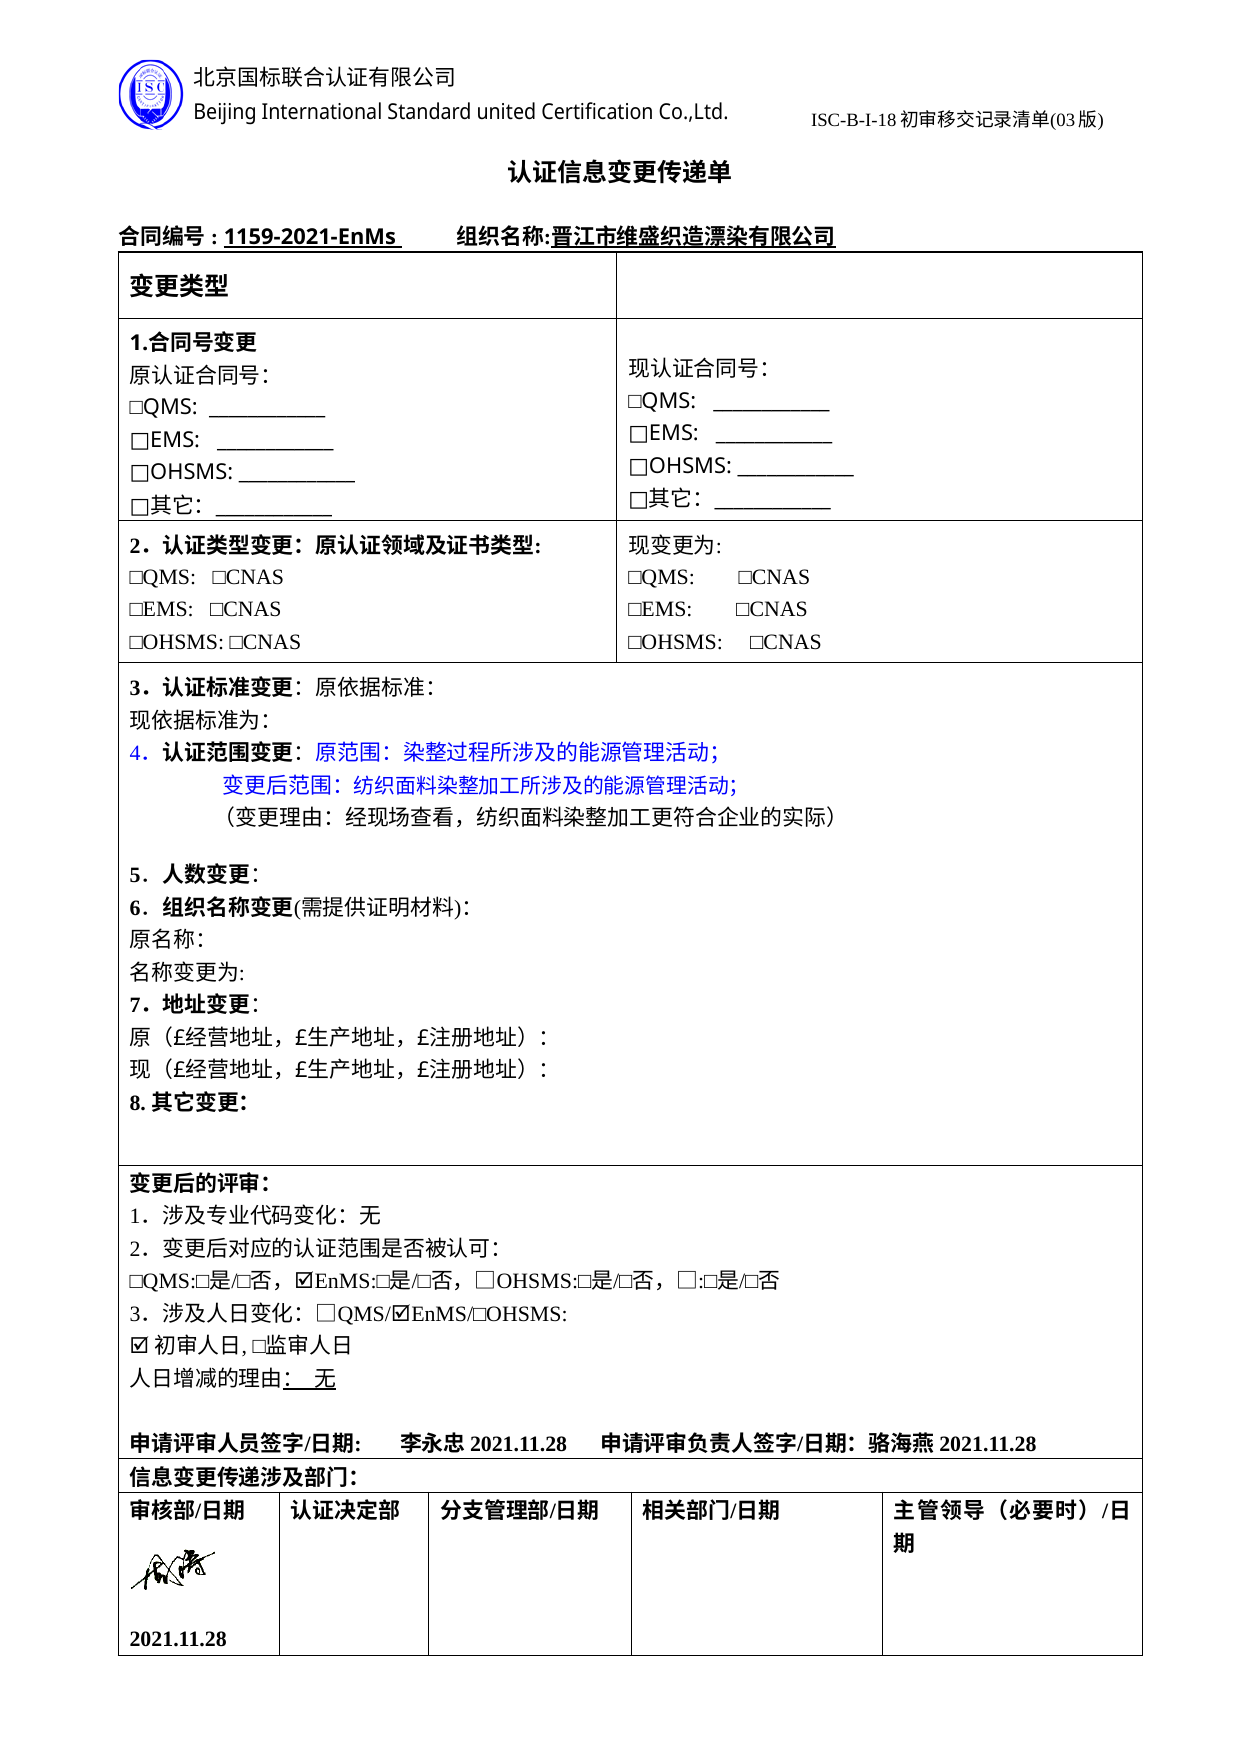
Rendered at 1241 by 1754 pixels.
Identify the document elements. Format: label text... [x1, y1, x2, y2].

table_cell 变更后的评审： 1．涉及专业代码变化：无 2．变更后对应的认证范围是否被认可： □QMS:□是/□否，EnMS:□是/□否，□OHSMS:□是/□否，□:□是/□否 3．涉及人日变化：□QMS/EnMS/□OHSMS: 初审人日, □监审人日 人日增减的理由： 无 申请评审人员签字/日期: 李永忠2021.11.28 申请评审负责人签字/日期：骆海燕 2021.11.28 [119, 1166, 1142, 1458]
table_cell 3．认证标准变更：原依据标准： 现依据标准为： 认证范围变更：原范围：染整过程所涉及的能源管理活动； 变更后范围：纺织面料染整加工所涉及的能源管理活动； （变更理由：经现场查看，纺织面料染整加工更符合企业的实际） 5．人数变更： 6．组织名称变更(需提供证明材料)： 原名称： 名称变更为: 7．地址变更： 原（£经营地址，£生产地址，£注册地址）： 现（£经营地址，£生产地址，£注册地址）： 8. 其它变更： [119, 663, 1142, 1164]
table_cell 现变更为: □QMS: □CNAS □EMS: □CNAS □OHSMS: □CNAS [617, 521, 1142, 662]
table_cell 认证决定部 [280, 1493, 428, 1655]
table_cell 审核部/日期 2021.11.28 [119, 1493, 279, 1655]
table_header 变更类型 [119, 253, 616, 317]
table_cell 2．认证类型变更：原认证领域及证书类型: □QMS: □CNAS □EMS: □CNAS □OHSMS: □CNAS [119, 521, 616, 662]
table_header [617, 253, 1142, 317]
table_cell 1.合同号变更 原认证合同号： □QMS: ____________ □EMS: ____________ □OHSMS: ____________ □其它：____________ [119, 319, 616, 520]
table_cell 现认证合同号： □QMS: ____________ □EMS: ____________ □OHSMS: ____________ □其它：____________ [617, 319, 1142, 520]
table_cell 信息变更传递涉及部门： [119, 1459, 1142, 1492]
table_cell 分支管理部/日期 [429, 1493, 631, 1655]
table_cell 相关部门/日期 [632, 1493, 882, 1655]
text 认证信息变更传递单 [118, 138, 1122, 203]
picture [118, 59, 184, 129]
text 合同编号 : 1159-2021-EnMs 组织名称:晋江市维盛织造漂染有限公司 [118, 219, 1122, 251]
table_cell 主管领导（必要时）/日期 [883, 1493, 1142, 1655]
